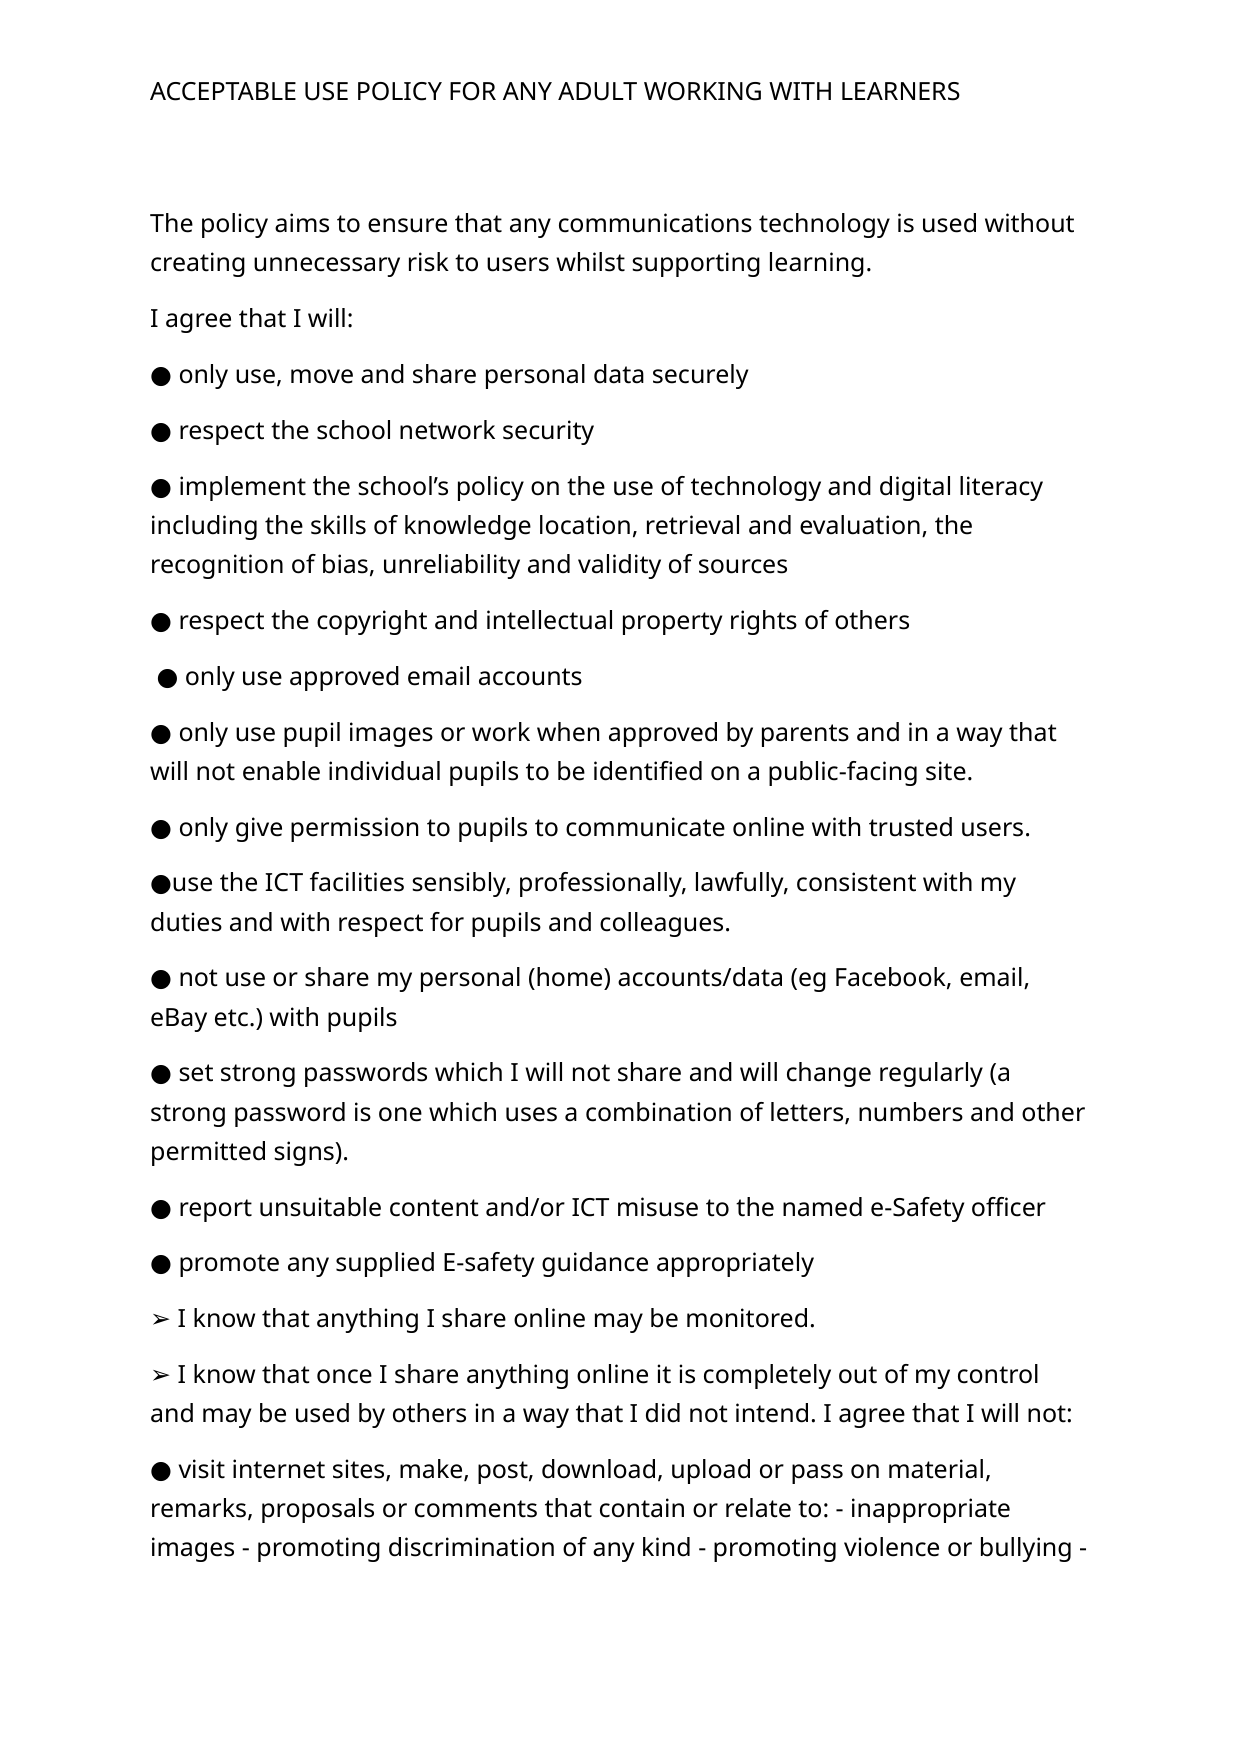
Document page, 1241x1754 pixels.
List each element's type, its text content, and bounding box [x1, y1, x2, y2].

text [150, 1452, 1090, 1564]
text ➢ I know that once I share anything online it is completely out of my control and may be used by others in a way that I did not intend. I agree that I will not: [150, 1357, 1090, 1430]
text ● set strong passwords which I will not share and will change regularly (a strong password is one which uses a combination of letters, numbers and other permitted signs). [150, 1055, 1090, 1167]
text ●use the ICT facilities sensibly, professionally, lawfully, consistent with my duties and with respect for pupils and colleagues. [150, 865, 1090, 938]
text The policy aims to ensure that any communications technology is used without creating unnecessary risk to users whilst supporting learning. [150, 206, 1090, 279]
text ● only use pupil images or work when approved by parents and in a way that will not enable individual pupils to be identified on a public-facing site. [150, 714, 1090, 787]
text ● implement the school’s policy on the use of technology and digital literacy including the skills of knowledge location, retrieval and evaluation, the recognition of bias, unreliability and validity of sources [150, 468, 1090, 581]
text ● report unsuitable content and/or ICT misuse to the named e-Safety officer [150, 1189, 1090, 1223]
text I agree that I will: [150, 301, 1090, 335]
text ➢ I know that anything I share online may be monitored. [150, 1301, 1090, 1335]
text ● only use, move and share personal data securely [150, 357, 1090, 391]
text ● only give permission to pupils to communicate online with trusted users. [150, 809, 1090, 843]
text ● respect the copyright and intellectual property rights of others [150, 602, 1090, 637]
text ● only use approved email accounts [150, 658, 1090, 692]
text ● promote any supplied E-safety guidance appropriately [150, 1245, 1090, 1279]
text ● not use or share my personal (home) accounts/data (eg Facebook, email, eBay etc.) with pupils [150, 960, 1090, 1033]
text ● respect the school network security [150, 412, 1090, 447]
